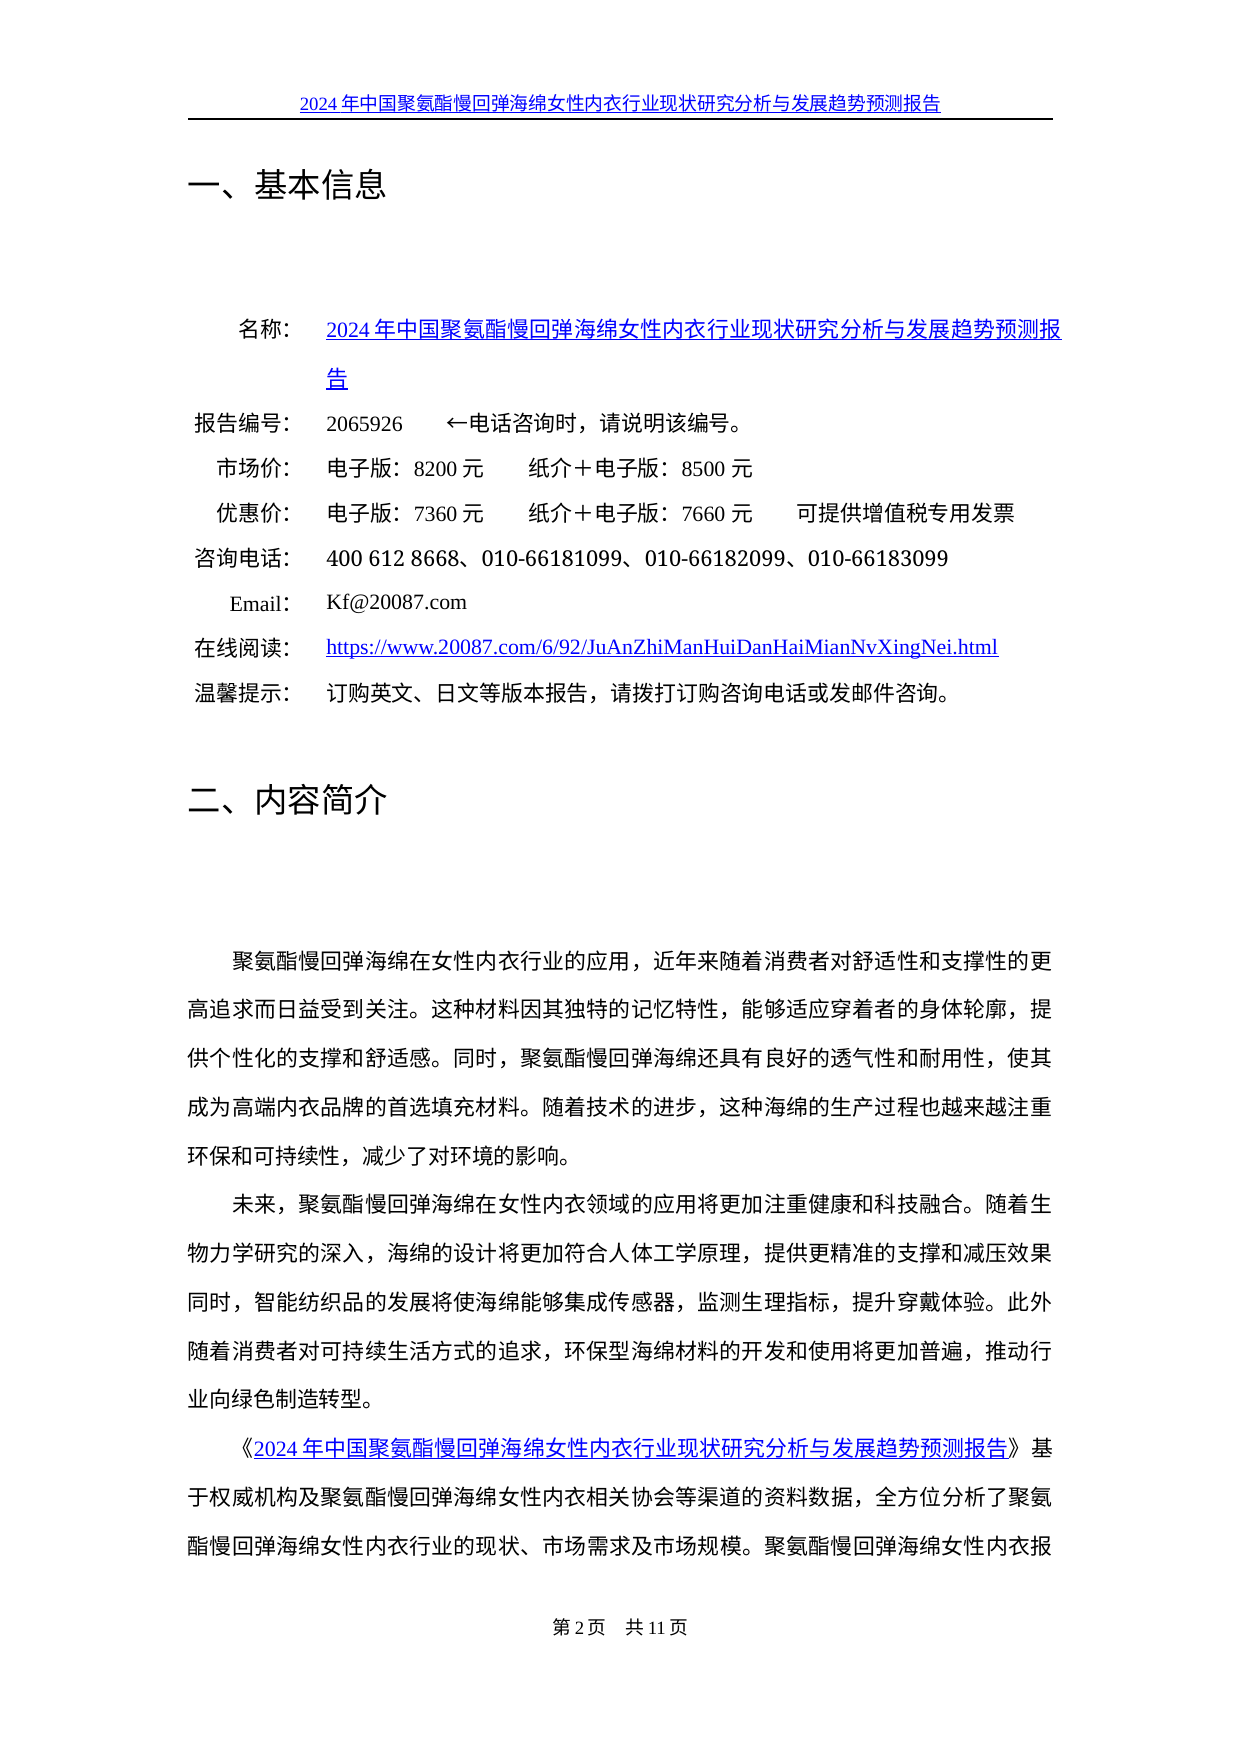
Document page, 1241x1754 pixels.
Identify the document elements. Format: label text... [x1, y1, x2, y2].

table_cell 电子版：7360 元 纸介＋电子版：7660 元 可提供增值税专用发票 [315, 495, 1073, 540]
table_cell 报告编号： [167, 405, 315, 450]
table_cell 订购英文、日文等版本报告，请拨打订购咨询电话或发邮件咨询。 [315, 675, 1073, 720]
table_cell 咨询电话： [167, 540, 315, 585]
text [187, 943, 1053, 1561]
table_cell Email： [167, 585, 315, 630]
table_cell 在线阅读： [167, 630, 315, 675]
table_cell 电子版：8200 元 纸介＋电子版：8500 元 [315, 450, 1073, 495]
table_header 名称： [167, 312, 315, 405]
table_cell Kf@20087.com [315, 585, 1073, 630]
table_header 2024年中国聚氨酯慢回弹海绵女性内衣行业现状研究分析与发展趋势预测报告 [315, 312, 1073, 405]
table_cell 2065926 ←电话咨询时，请说明该编号。 [315, 405, 1073, 450]
table_cell 400 612 8668、010-66181099、010-66182099、010-66183099 [315, 540, 1073, 585]
table_cell 市场价： [167, 450, 315, 495]
table_cell 优惠价： [167, 495, 315, 540]
title 一、基本信息 [187, 150, 1053, 215]
table_cell [315, 630, 1073, 675]
table_cell 温馨提示： [167, 675, 315, 720]
title 二、内容简介 [187, 766, 1053, 831]
